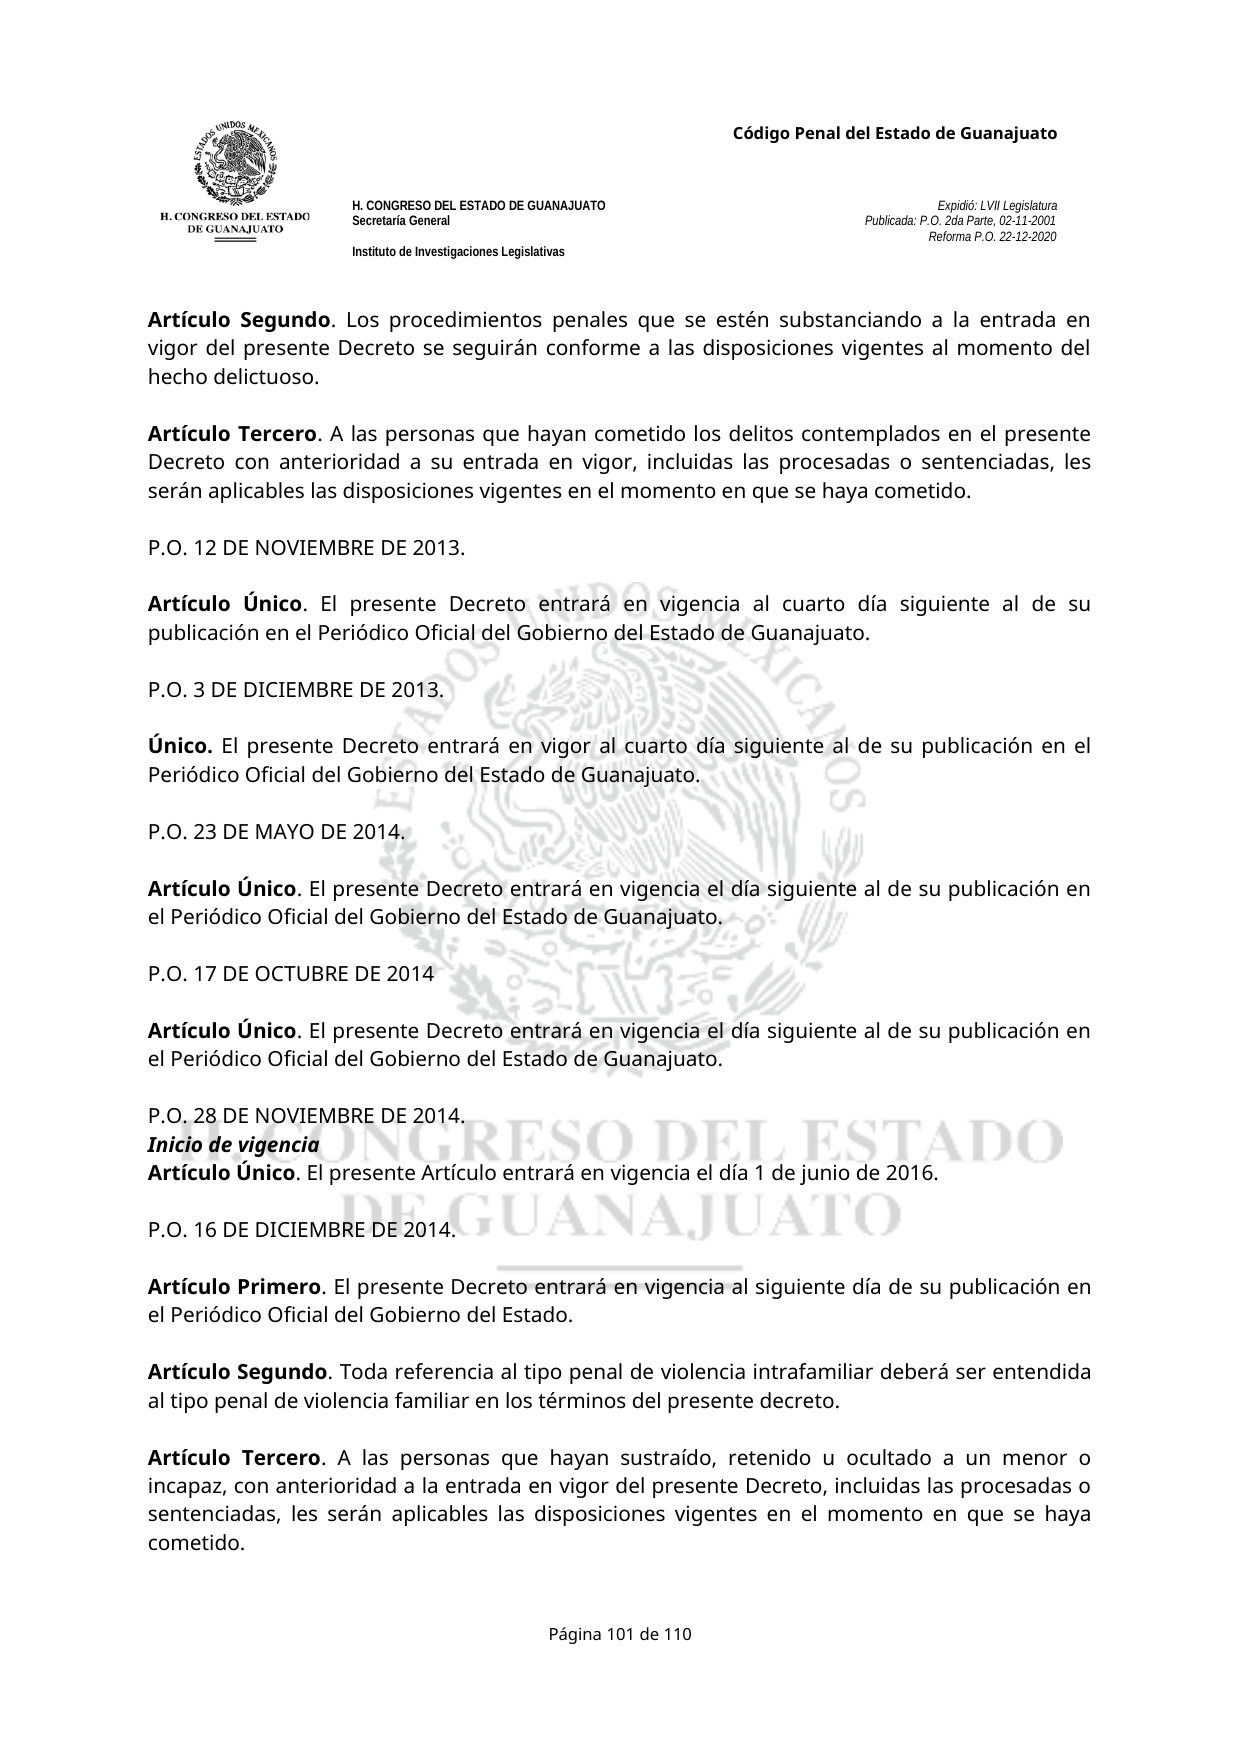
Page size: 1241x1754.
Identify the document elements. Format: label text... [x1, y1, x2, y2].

text Artículo Único. El presente Artículo entrará en vigencia el día 1 de junio de 2016. [148, 1158, 1092, 1187]
text P.O. 3 DE DICIEMBRE DE 2013. [148, 675, 1092, 703]
text Inicio de vigencia [148, 1130, 1092, 1158]
text P.O. 28 DE NOVIEMBRE DE 2014. [148, 1101, 1092, 1130]
text Artículo Primero. El presente Decreto entrará en vigencia al siguiente día de su publicación en el Periódico Oficial del Gobierno del Estado. [148, 1272, 1092, 1329]
text P.O. 17 DE OCTUBRE DE 2014 [148, 959, 1092, 988]
text Artículo Único. El presente Decreto entrará en vigencia el día siguiente al de su publicación en el Periódico Oficial del Gobierno del Estado de Guanajuato. [148, 874, 1092, 931]
text P.O. 23 DE MAYO DE 2014. [148, 817, 1092, 845]
text P.O. 16 DE DICIEMBRE DE 2014. [148, 1215, 1092, 1243]
text Artículo Único. El presente Decreto entrará en vigencia el día siguiente al de su publicación en el Periódico Oficial del Gobierno del Estado de Guanajuato. [148, 1016, 1092, 1073]
text Artículo Único. El presente Decreto entrará en vigencia al cuarto día siguiente al de su publicación en el Periódico Oficial del Gobierno del Estado de Guanajuato. [148, 589, 1092, 646]
text Artículo Tercero. A las personas que hayan sustraído, retenido u ocultado a un menor o incapaz, con anterioridad a la entrada en vigor del presente Decreto, incluidas las procesadas o sentenciadas, les serán aplicables las disposiciones vigentes en el momento en que se haya cometido. [148, 1443, 1092, 1556]
text Artículo Tercero. A las personas que hayan cometido los delitos contemplados en el presente Decreto con anterioridad a su entrada en vigor, incluidas las procesadas o sentenciadas, les serán aplicables las disposiciones vigentes en el momento en que se haya cometido. [148, 419, 1092, 504]
text P.O. 12 DE NOVIEMBRE DE 2013. [148, 533, 1092, 561]
text Artículo Segundo. Los procedimientos penales que se estén substanciando a la entrada en vigor del presente Decreto se seguirán conforme a las disposiciones vigentes al momento del hecho delictuoso. [148, 305, 1092, 390]
picture [160, 121, 310, 248]
text Único. El presente Decreto entrará en vigor al cuarto día siguiente al de su publicación en el Periódico Oficial del Gobierno del Estado de Guanajuato. [148, 732, 1092, 788]
text Artículo Segundo. Toda referencia al tipo penal de violencia intrafamiliar deberá ser entendida al tipo penal de violencia familiar en los términos del presente decreto. [148, 1357, 1092, 1414]
